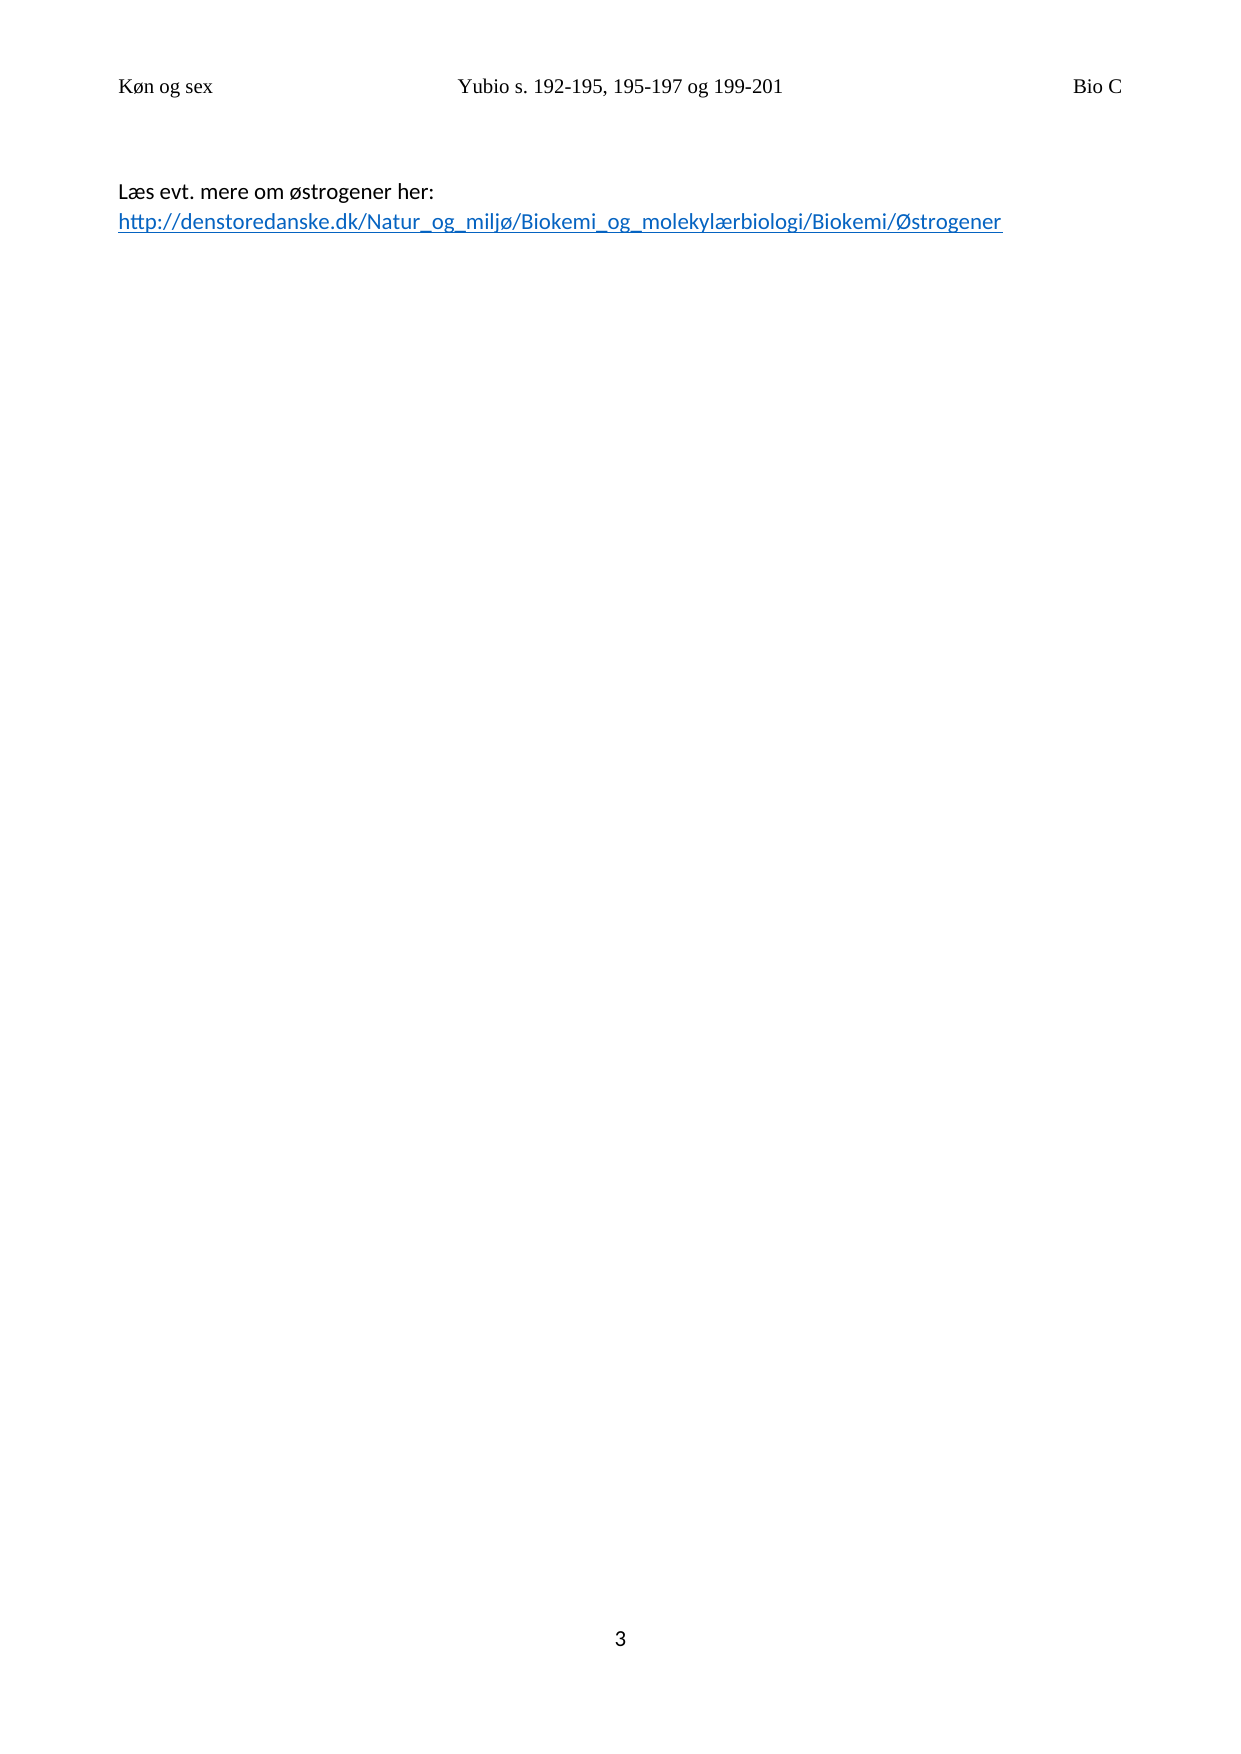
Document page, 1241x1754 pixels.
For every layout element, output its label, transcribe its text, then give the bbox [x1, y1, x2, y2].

text Læs evt. mere om østrogener her: http://denstoredanske.dk/Natur_og_miljø/Biokemi_og_molekylærbiologi/Biokemi/Østrogener [118, 177, 1122, 235]
